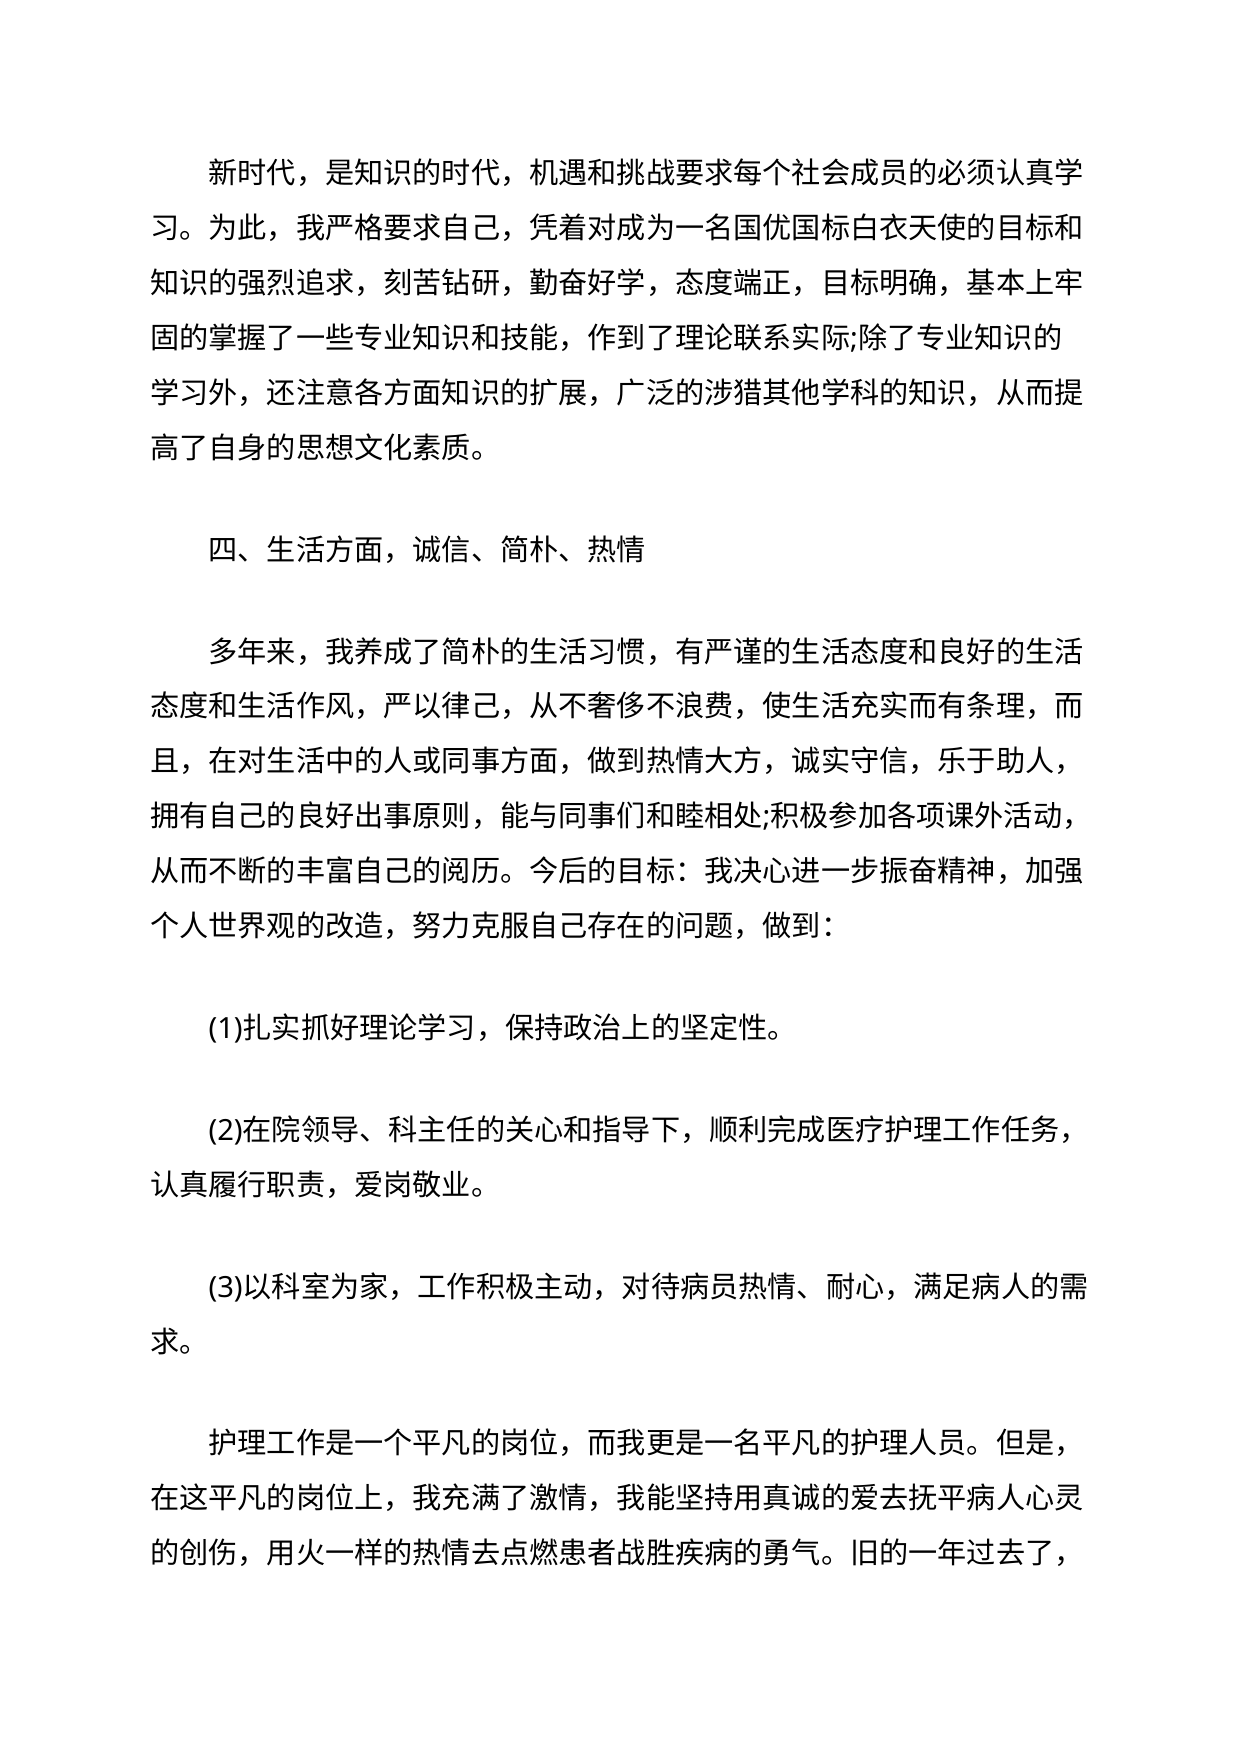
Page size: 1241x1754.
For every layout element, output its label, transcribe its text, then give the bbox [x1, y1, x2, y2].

text 四、生活方面，诚信、简朴、热情 [150, 526, 1090, 569]
text 多年来，我养成了简朴的生活习惯，有严谨的生活态度和良好的生活态度和生活作风，严以律己，从不奢侈不浪费，使生活充实而有条理，而且，在对生活中的人或同事方面，做到热情大方，诚实守信，乐于助人，拥有自己的良好出事原则，能与同事们和睦相处;积极参加各项课外活动，从而不断的丰富自己的阅历。今后的目标：我决心进一步振奋精神，加强个人世界观的改造，努力克服自己存在的问题，做到： [150, 628, 1090, 945]
text 新时代，是知识的时代，机遇和挑战要求每个社会成员的必须认真学习。为此，我严格要求自己，凭着对成为一名国优国标白衣天使的目标和知识的强烈追求，刻苦钻研，勤奋好学，态度端正，目标明确，基本上牢固的掌握了一些专业知识和技能，作到了理论联系实际;除了专业知识的学习外，还注意各方面知识的扩展，广泛的涉猎其他学科的知识，从而提高了自身的思想文化素质。 [150, 150, 1090, 467]
text (2)在院领导、科主任的关心和指导下，顺利完成医疗护理工作任务，认真履行职责，爱岗敬业。 [150, 1106, 1090, 1204]
text (3)以科室为家，工作积极主动，对待病员热情、耐心，满足病人的需求。 [150, 1263, 1090, 1361]
text (1)扎实抓好理论学习，保持政治上的坚定性。 [150, 1004, 1090, 1047]
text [150, 1420, 1090, 1572]
